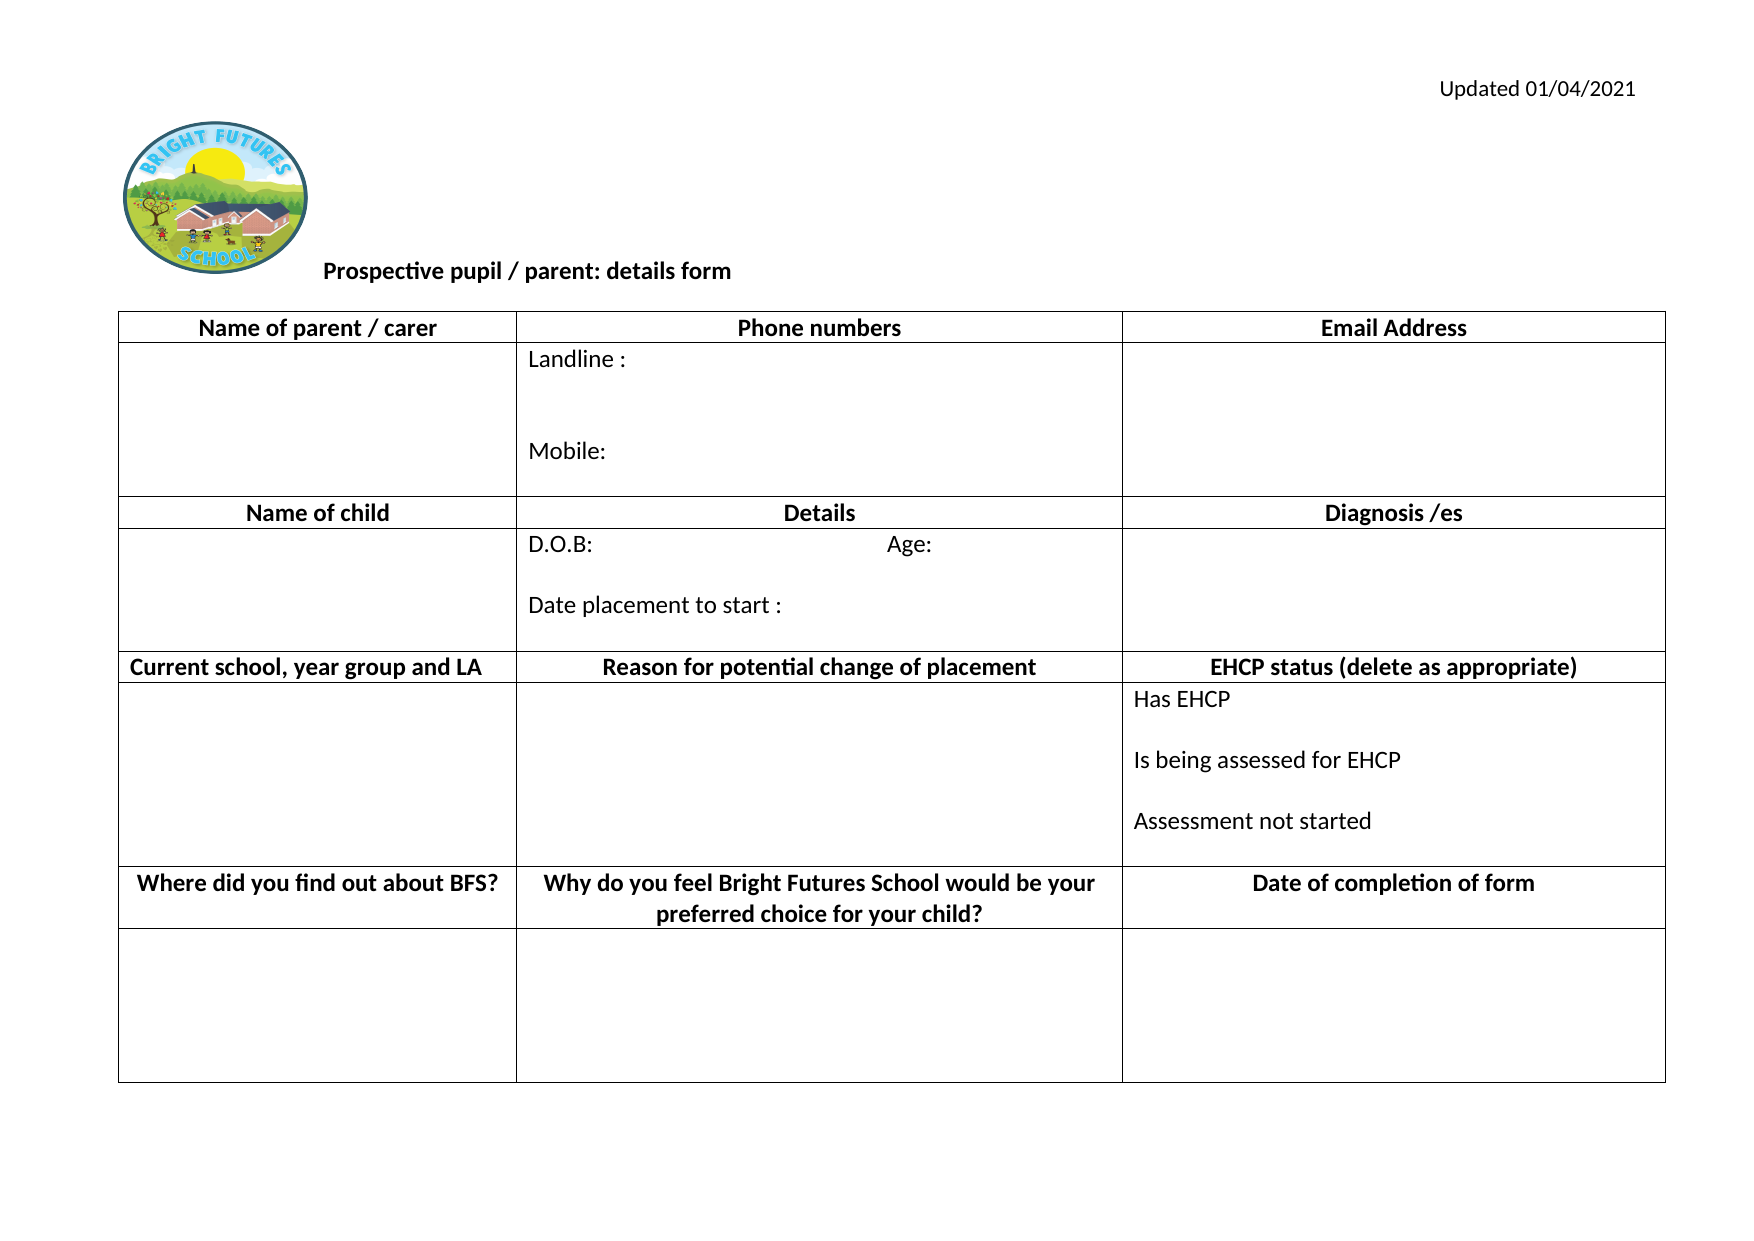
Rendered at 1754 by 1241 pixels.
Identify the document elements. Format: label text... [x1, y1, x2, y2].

table_cell Details [517, 497, 1122, 527]
table_cell Why do you feel Bright Futures School would be your preferred choice for your child? [517, 867, 1122, 928]
table_cell Where did you find out about BFS? [119, 867, 516, 928]
table_cell Has EHCP Is being assessed for EHCP Assessment not started [1123, 683, 1665, 866]
table_cell [517, 683, 1122, 866]
table_cell D.O.B: Age: Date placement to start : [517, 529, 1122, 651]
table_cell Name of child [119, 497, 516, 527]
picture [118, 118, 312, 279]
table_cell [1123, 343, 1665, 496]
table_cell Landline : Mobile: [517, 343, 1122, 496]
table_header Phone numbers [517, 312, 1122, 342]
table_cell [1123, 529, 1665, 651]
table_header Name of parent / carer [119, 312, 516, 342]
table_header Email Address [1123, 312, 1665, 342]
table_cell EHCP status (delete as appropriate) [1123, 652, 1665, 682]
table_cell [119, 343, 516, 496]
table_cell Current school, year group and LA [119, 652, 516, 682]
table_cell [119, 929, 516, 1082]
table_cell [517, 929, 1122, 1082]
table_cell [1123, 929, 1665, 1082]
table_cell Reason for potential change of placement [517, 652, 1122, 682]
table_cell Date of completion of form [1123, 867, 1665, 928]
table_cell [119, 683, 516, 866]
table_cell Diagnosis /es [1123, 497, 1665, 527]
text Prospective pupil / parent: details form [118, 118, 1636, 285]
table_cell [119, 529, 516, 651]
